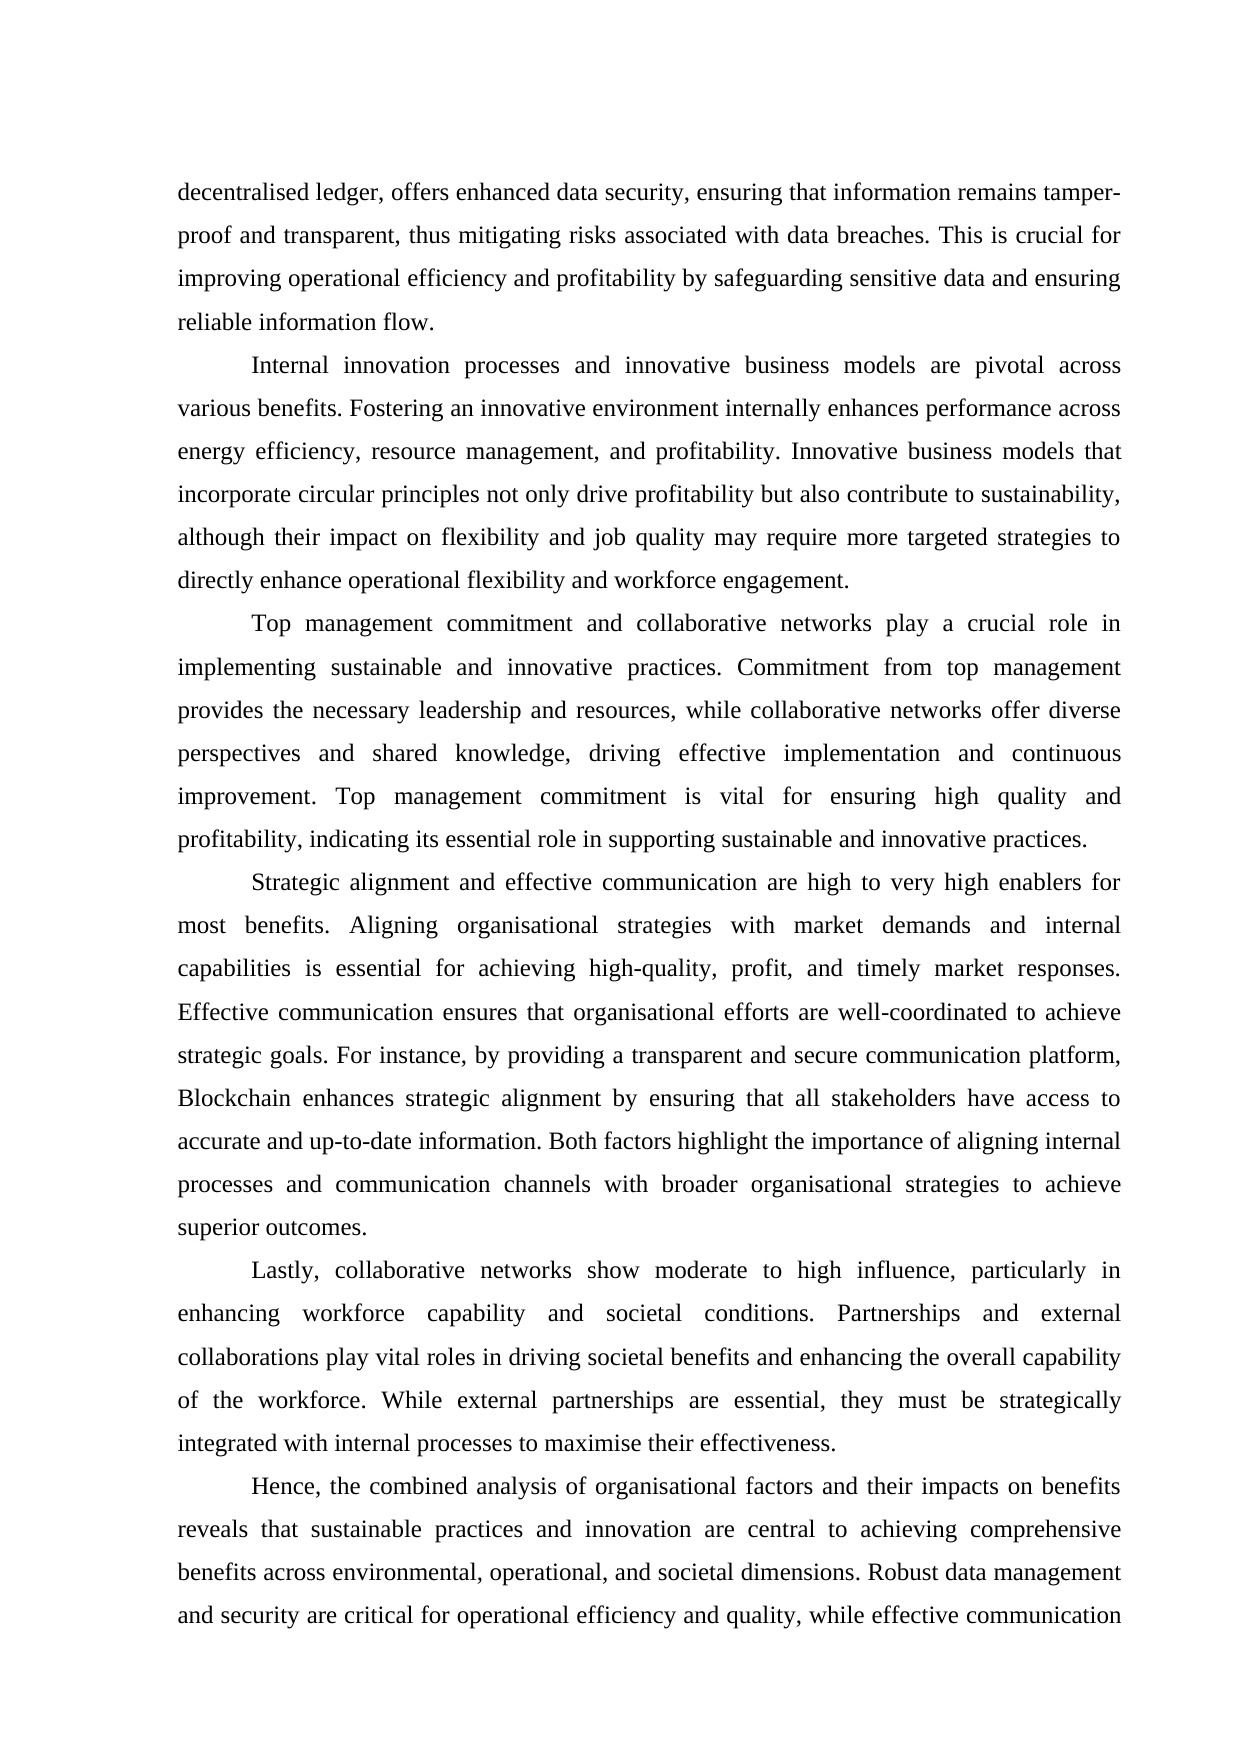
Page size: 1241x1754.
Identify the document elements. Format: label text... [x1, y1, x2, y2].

text Top management commitment and collaborative networks play a crucial role in implementing sustainable and innovative practices. Commitment from top management provides the necessary leadership and resources, while collaborative networks offer diverse perspectives and shared knowledge, driving effective implementation and continuous improvement. Top management commitment is vital for ensuring high quality and profitability, indicating its essential role in supporting sustainable and innovative practices. [177, 608, 1122, 853]
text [177, 177, 1122, 335]
text Strategic alignment and effective communication are high to very high enablers for most benefits. Aligning organisational strategies with market demands and internal capabilities is essential for achieving high-quality, profit, and timely market responses. Effective communication ensures that organisational efforts are well-coordinated to achieve strategic goals. For instance, by providing a transparent and secure communication platform, Blockchain enhances strategic alignment by ensuring that all stakeholders have access to accurate and up-to-date information. Both factors highlight the importance of aligning internal processes and communication channels with broader organisational strategies to achieve superior outcomes. [177, 867, 1122, 1241]
text Internal innovation processes and innovative business models are pivotal across various benefits. Fostering an innovative environment internally enhances performance across energy efficiency, resource management, and profitability. Innovative business models that incorporate circular principles not only drive profitability but also contribute to sustainability, although their impact on flexibility and job quality may require more targeted strategies to directly enhance operational flexibility and workforce engagement. [177, 350, 1122, 594]
text Lastly, collaborative networks show moderate to high influence, particularly in enhancing workforce capability and societal conditions. Partnerships and external collaborations play vital roles in driving societal benefits and enhancing the overall capability of the workforce. While external partnerships are essential, they must be strategically integrated with internal processes to maximise their effectiveness. [177, 1255, 1122, 1457]
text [177, 1471, 1122, 1629]
